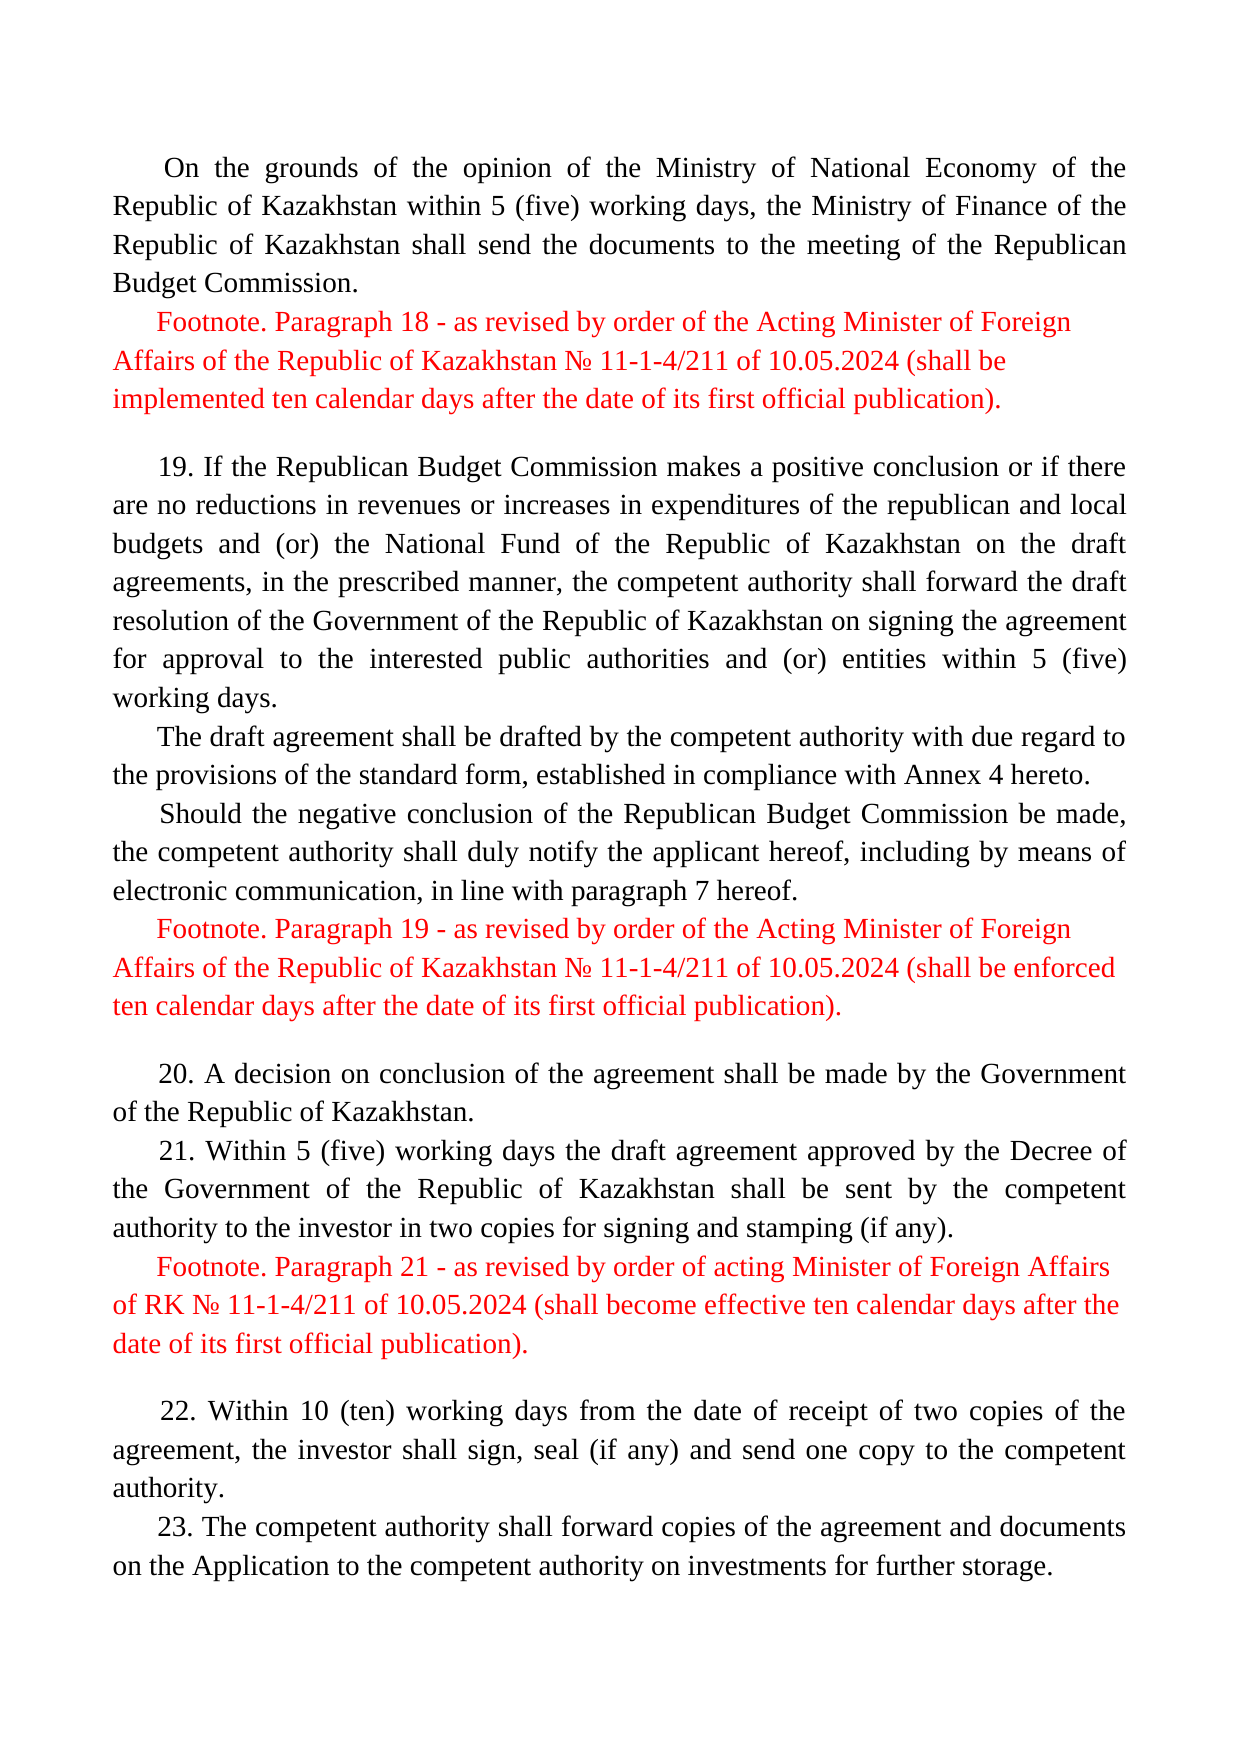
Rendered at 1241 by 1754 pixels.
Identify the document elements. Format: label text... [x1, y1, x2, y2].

text On the grounds of the opinion of the Ministry of National Economy of the Republic of Kazakhstan within 5 (five) working days, the Ministry of Finance of the Republic of Kazakhstan shall send the documents to the meeting of the Republican Budget Commission. [112, 150, 1128, 299]
text 21. Within 5 (five) working days the draft agreement approved by the Decree of the Government of the Republic of Kazakhstan shall be sent by the competent authority to the investor in two copies for signing and stamping (if any). [112, 1133, 1128, 1244]
text Footnote. Paragraph 18 - as revised by order of the Acting Minister of Foreign Affairs of the Republic of Kazakhstan № 11-1-4/211 of 10.05.2024 (shall be implemented ten calendar days after the date of its first official publication). [112, 304, 1128, 445]
text Should the negative conclusion of the Republican Budget Commission be made, the competent authority shall duly notify the applicant hereof, including by means of electronic communication, in line with paragraph 7 hereof. [112, 796, 1128, 906]
text The draft agreement shall be drafted by the competent authority with due regard to the provisions of the standard form, established in compliance with Annex 4 hereto. [112, 719, 1128, 791]
text 22. Within 10 (ten) working days from the date of receipt of two copies of the agreement, the investor shall sign, seal (if any) and send one copy to the competent authority. [112, 1393, 1128, 1504]
text Footnote. Paragraph 19 - as revised by order of the Acting Minister of Foreign Affairs of the Republic of Kazakhstan № 11-1-4/211 of 10.05.2024 (shall be enforced ten calendar days after the date of its first official publication). [112, 911, 1128, 1052]
text 23. The competent authority shall forward copies of the agreement and documents on the Application to the competent authority on investments for further storage. [112, 1509, 1128, 1581]
text Footnote. Paragraph 21 - as revised by order of acting Minister of Foreign Affairs of RK № 11-1-4/211 of 10.05.2024 (shall become effective ten calendar days after the date of its first official publication). [112, 1249, 1128, 1389]
text 19. If the Republican Budget Commission makes a positive conclusion or if there are no reductions in revenues or increases in expenditures of the republican and local budgets and (or) the National Fund of the Republic of Kazakhstan on the draft agreements, in the prescribed manner, the competent authority shall forward the draft resolution of the Government of the Republic of Kazakhstan on signing the agreement for approval to the interested public authorities and (or) entities within 5 (five) working days. [112, 449, 1128, 714]
text 20. A decision on conclusion of the agreement shall be made by the Government of the Republic of Kazakhstan. [112, 1056, 1128, 1128]
